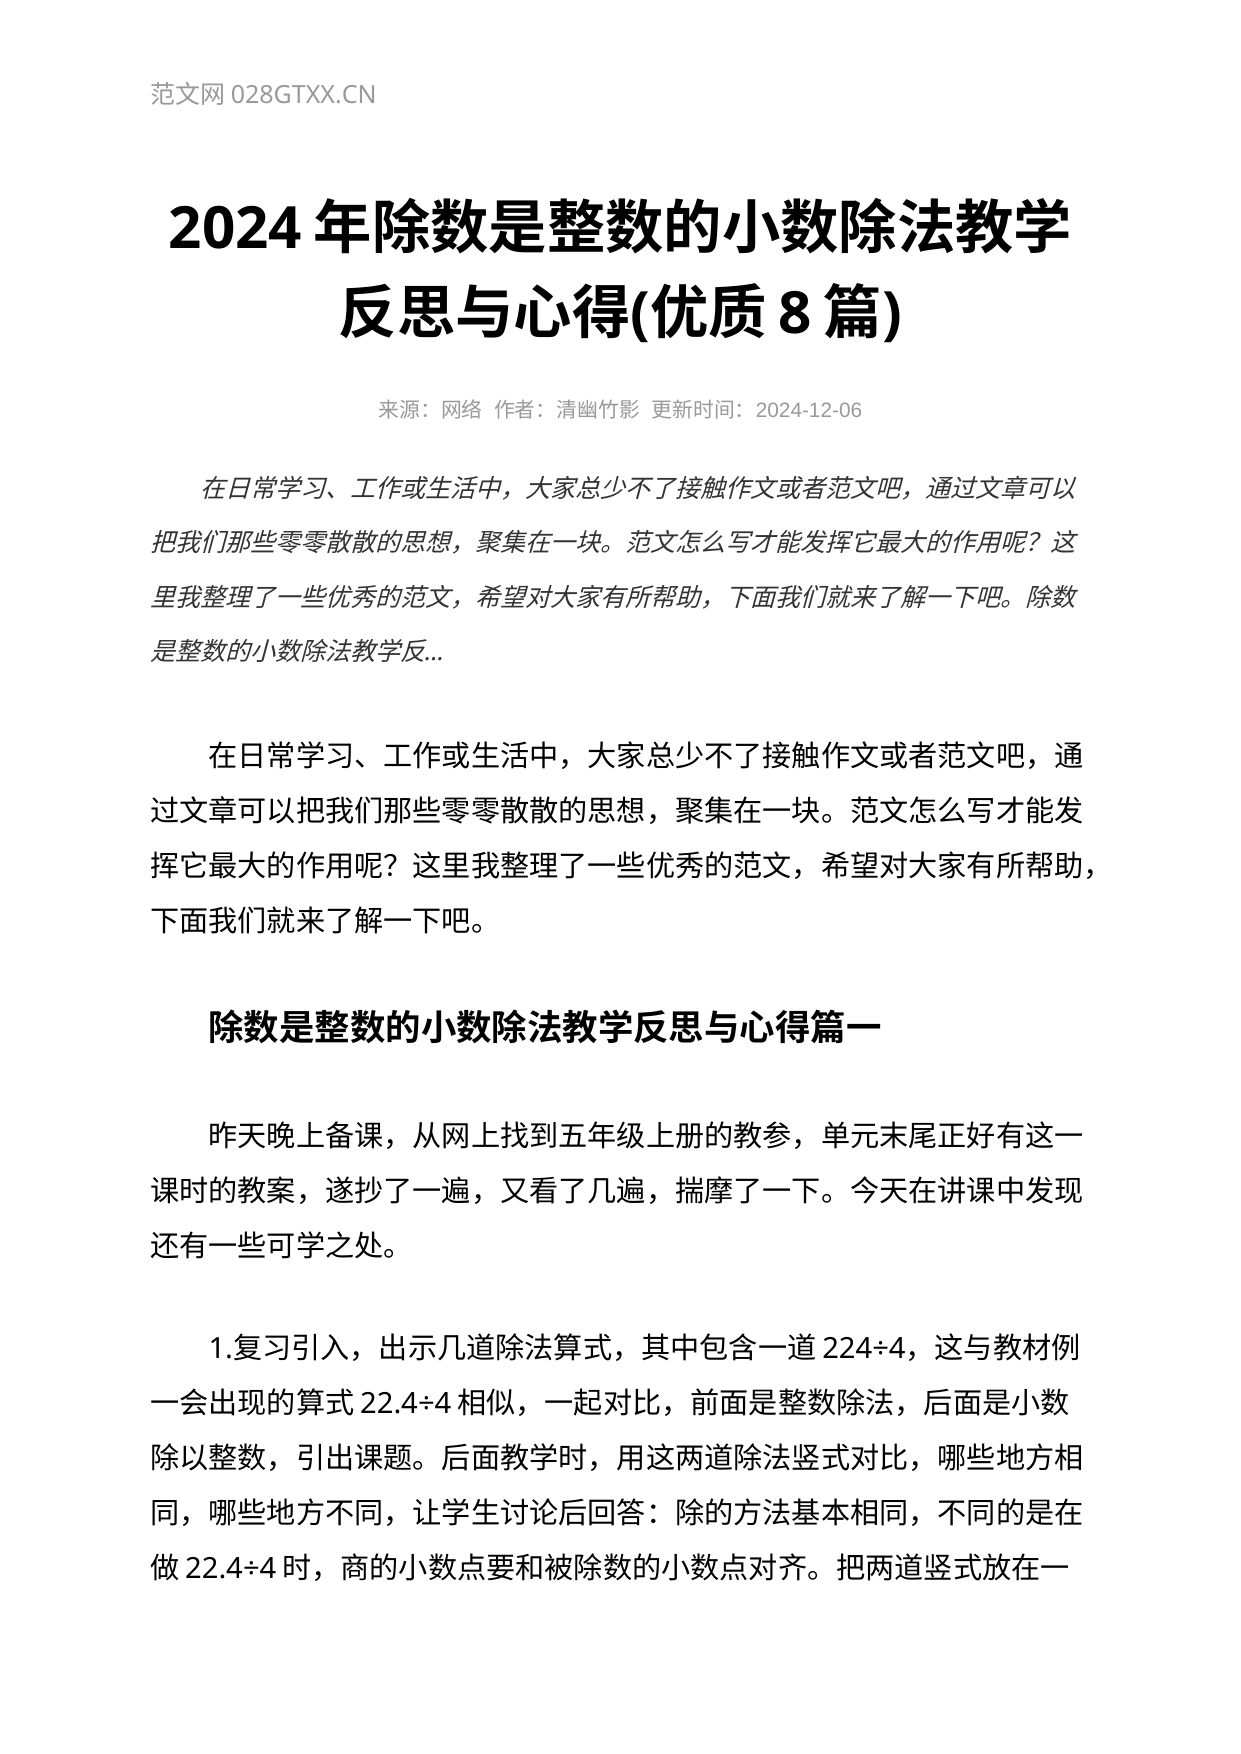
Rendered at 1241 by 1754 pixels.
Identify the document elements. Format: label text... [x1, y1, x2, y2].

text 除数是整数的小数除法教学反思与心得篇一 [150, 999, 1090, 1051]
text 在日常学习、工作或生活中，大家总少不了接触作文或者范文吧，通过文章可以把我们那些零零散散的思想，聚集在一块。范文怎么写才能发挥它最大的作用呢？这里我整理了一些优秀的范文，希望对大家有所帮助，下面我们就来了解一下吧。 [150, 733, 1090, 940]
subtitle 2024年除数是整数的小数除法教学反思与心得(优质8篇) [150, 181, 1090, 351]
text 来源：网络 作者：清幽竹影 更新时间：2024-12-06 [150, 398, 1090, 422]
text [150, 1324, 1090, 1587]
text 在日常学习、工作或生活中，大家总少不了接触作文或者范文吧，通过文章可以把我们那些零零散散的思想，聚集在一块。范文怎么写才能发挥它最大的作用呢？这里我整理了一些优秀的范文，希望对大家有所帮助，下面我们就来了解一下吧。除数是整数的小数除法教学反... [150, 468, 1090, 668]
text 昨天晚上备课，从网上找到五年级上册的教参，单元末尾正好有这一课时的教案，遂抄了一遍，又看了几遍，揣摩了一下。今天在讲课中发现还有一些可学之处。 [150, 1113, 1090, 1265]
